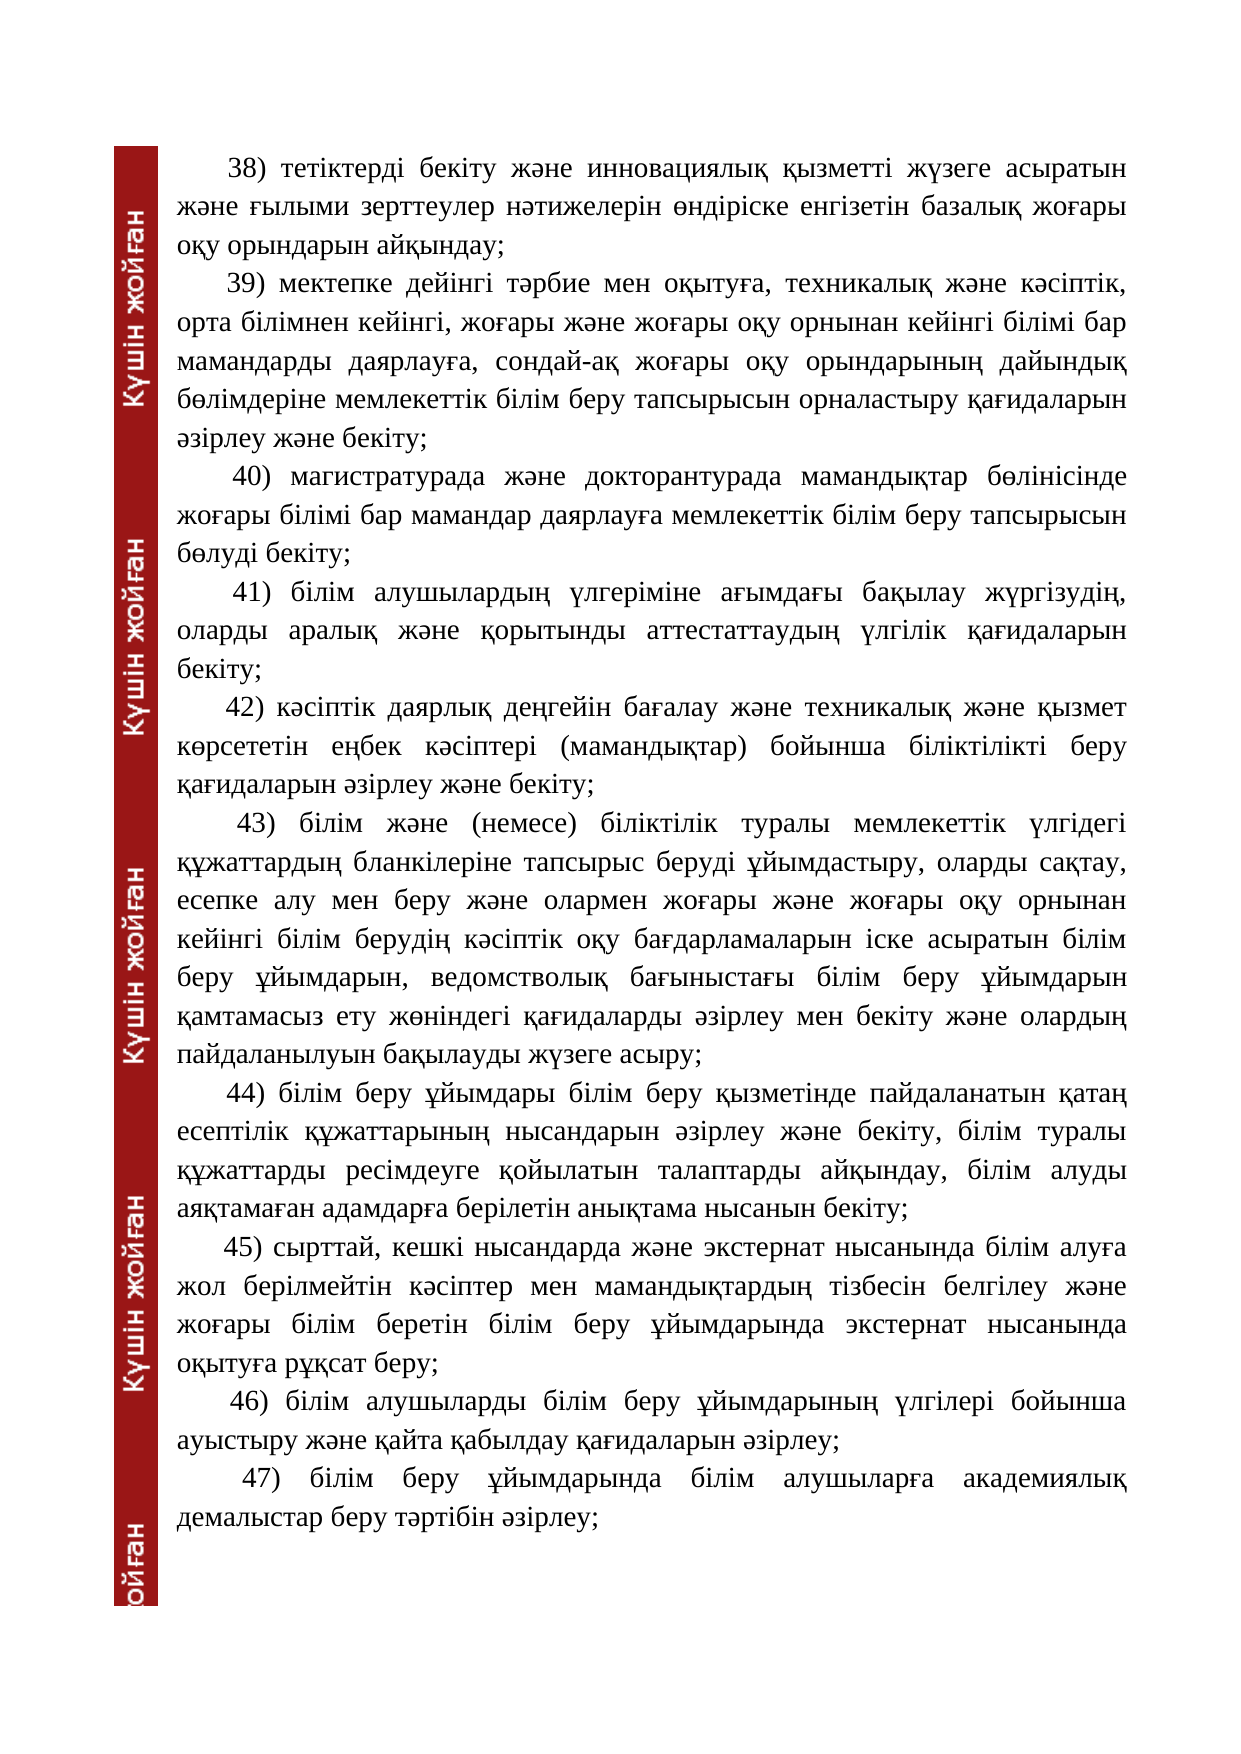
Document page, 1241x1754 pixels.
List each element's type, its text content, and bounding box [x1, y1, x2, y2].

picture [114, 1455, 158, 1460]
picture [114, 684, 158, 689]
picture [114, 1224, 158, 1229]
text 41) білім алушылардың үлгеріміне ағымдағы бақылау жүргізудің, оларды аралық және қорытынды аттестаттаудың үлгілік қағидаларын бекіту; [112, 574, 1128, 684]
picture [114, 1532, 158, 1606]
text 45) сырттай, кешкі нысандарда және экстернат нысанында білім алуға жол берілмейтін кәсіптер мен мамандықтардың тізбесін белгілеу және жоғары білім беретін білім беру ұйымдарында экстернат нысанында оқытуға рұқсат беру; [112, 1229, 1128, 1378]
text 43) білім және (немесе) біліктілік туралы мемлекеттік үлгідегі құжаттардың бланкілеріне тапсырыс беруді ұйымдастыру, оларды сақтау, есепке алу мен беру және олармен жоғары және жоғары оқу орнынан кейінгі білім берудің кәсіптік оқу бағдарламаларын іске асыратын білім беру ұйымдарын, ведомстволық бағыныстағы білім беру ұйымдарын қамтамасыз ету жөніндегі қағидаларды әзірлеу мен бекіту және олардың пайдаланылуын бақылауды жүзеге асыру; [112, 805, 1128, 1070]
text 44) білім беру ұйымдары білім беру қызметінде пайдаланатын қатаң есептілік құжаттарының нысандарын әзірлеу және бекіту, білім туралы құжаттарды ресімдеуге қойылатын талаптарды айқындау, білім алуды аяқтамаған адамдарға берілетін анықтама нысанын бекіту; [112, 1075, 1128, 1224]
picture [114, 569, 158, 574]
picture [114, 261, 158, 266]
text 42) кәсіптік даярлық деңгейін бағалау және техникалық және қызмет көрсететін еңбек кәсіптері (мамандықтар) бойынша біліктілікті беру қағидаларын әзірлеу және бекіту; [112, 689, 1128, 800]
text 47) білім беру ұйымдарында білім алушыларға академиялық демалыстар беру тәртібін әзірлеу; [112, 1460, 1128, 1532]
picture [114, 800, 158, 805]
text 46) білім алушыларды білім беру ұйымдарының үлгілері бойынша ауыстыру және қайта қабылдау қағидаларын әзірлеу; [112, 1383, 1128, 1455]
picture [114, 146, 158, 150]
text 40) магистратурада және докторантурада мамандықтар бөлінісінде жоғары білімі бар мамандар даярлауға мемлекеттік білім беру тапсырысын бөлуді бекіту; [112, 458, 1128, 569]
text 38) тетіктерді бекіту және инновациялық қызметті жүзеге асыратын және ғылыми зерттеулер нәтижелерін өндіріске енгізетін базалық жоғары оқу орындарын айқындау; [112, 150, 1128, 261]
picture [114, 1070, 158, 1075]
picture [114, 453, 158, 458]
picture [114, 1378, 158, 1383]
text 39) мектепке дейінгі тәрбие мен оқытуға, техникалық және кәсiптiк, орта бiлiмнен кейiнгi, жоғары және жоғары оқу орнынан кейiнгi бiлiмi бар мамандарды даярлауға, сондай-ақ жоғары оқу орындарының дайындық бөлімдеріне мемлекеттiк бiлiм беру тапсырысын орналастыру қағидаларын әзірлеу және бекіту; [112, 266, 1128, 453]
